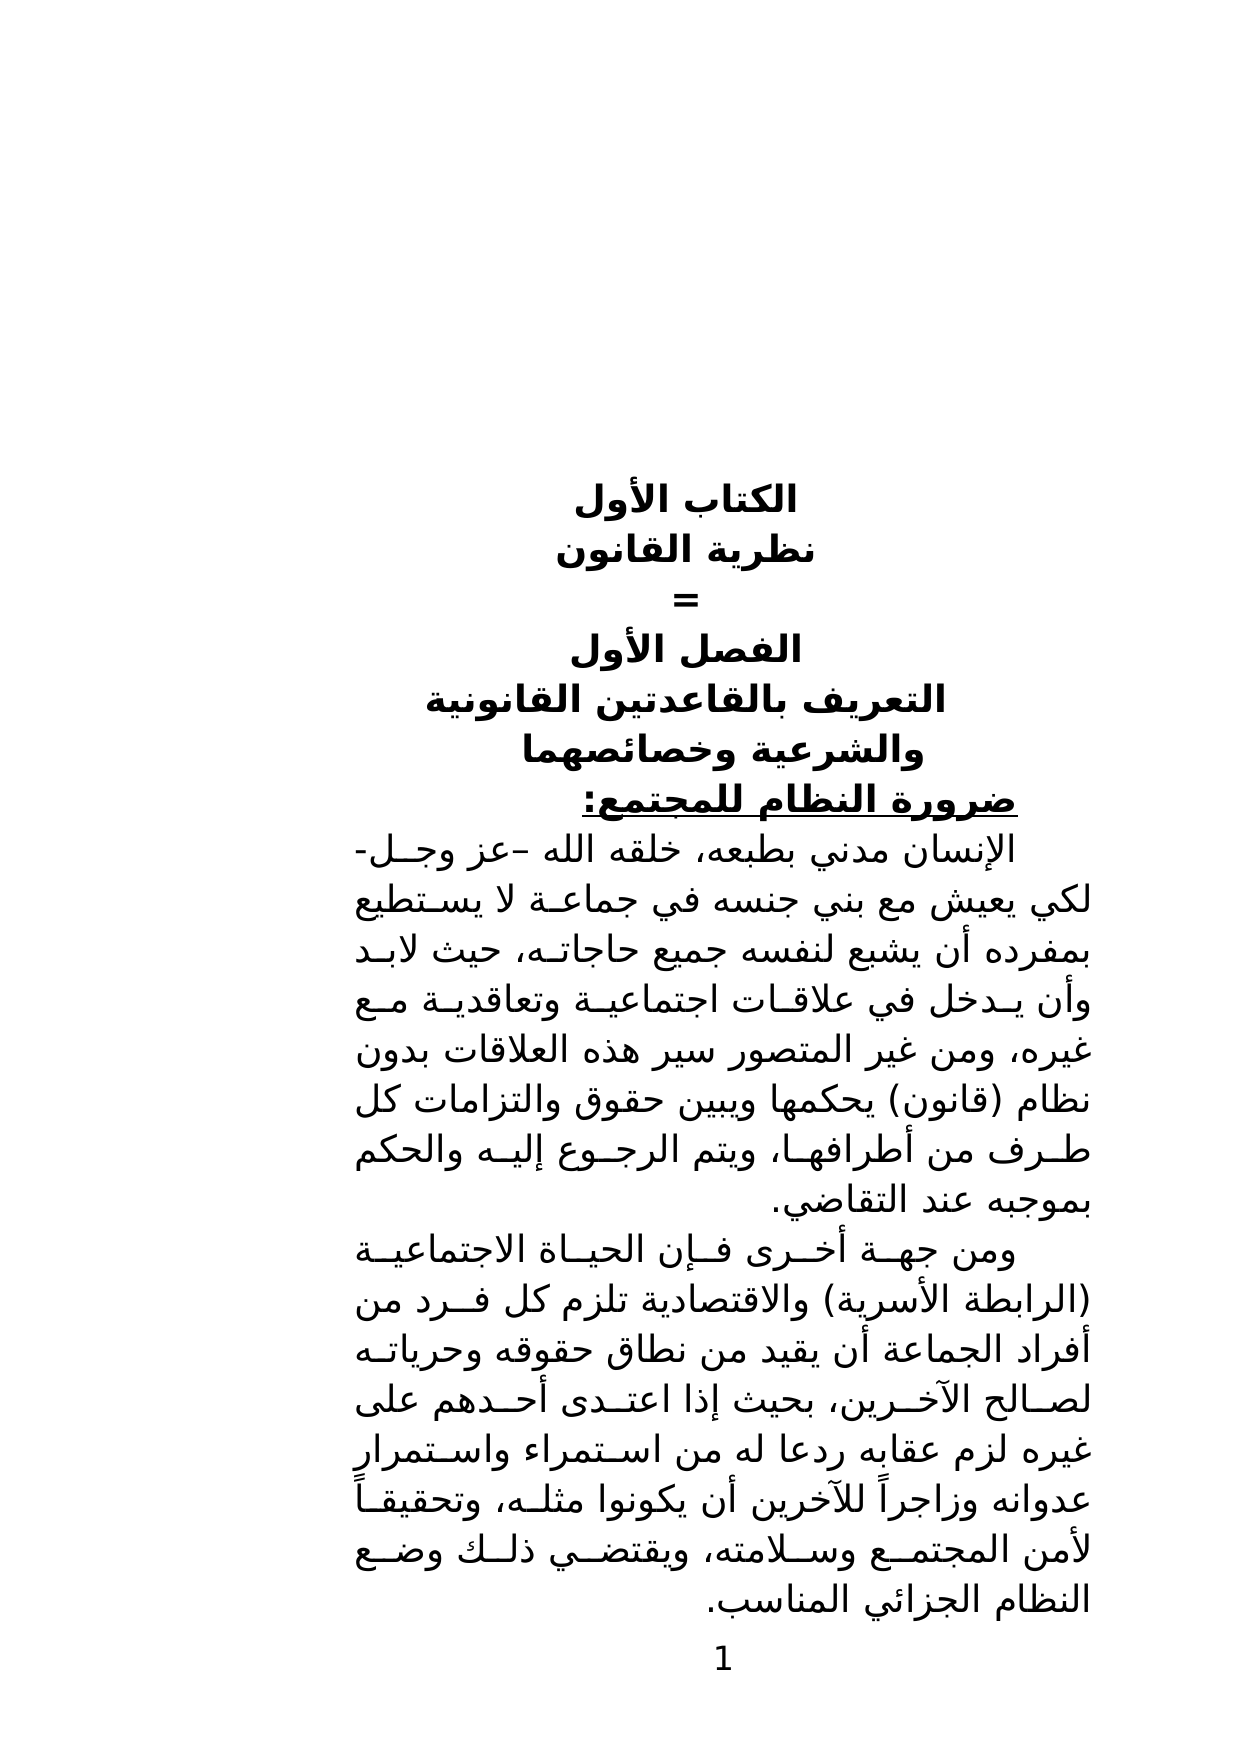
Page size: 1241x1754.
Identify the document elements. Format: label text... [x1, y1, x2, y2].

text ضرورة النظام للمجتمع: [354, 772, 1092, 822]
text الإنسان مدني بطبعه، خلقه الله –عز وجل- لكي يعيش مع بني جنسه في جماعة لا يستطيع بمفرده أن يشبع لنفسه جميع حاجاته، حيث لابد وأن يدخل في علاقات اجتماعية وتعاقدية مع غيره، ومن غير المتصور سير هذه العلاقات بدون نظام (قانون) يحكمها ويبين حقوق والتزامات كل طرف من أطرافها، ويتم الرجوع إليه والحكم بموجبه عند التقاضي. [354, 822, 1092, 1222]
text = [354, 572, 1092, 622]
text التعريف بالقاعدتين القانونية والشرعية وخصائصهما [354, 672, 1092, 772]
text الفصل الأول [354, 622, 1092, 672]
text الكتاب الأول [354, 472, 1092, 522]
text نظرية القانون [354, 522, 1092, 572]
text ومن جهة أخرى فإن الحياة الاجتماعية (الرابطة الأسرية) والاقتصادية تلزم كل فرد من أفراد الجماعة أن يقيد من نطاق حقوقه وحرياته لصالح الآخرين، بحيث إذا اعتدى أحدهم على غيره لزم عقابه ردعا له من استمراء واستمرار عدوانه وزاجراً للآخرين أن يكونوا مثله، وتحقيقاً لأمن المجتمع وسلامته، ويقتضي ذلك وضع النظام الجزائي المناسب. [354, 1222, 1092, 1622]
